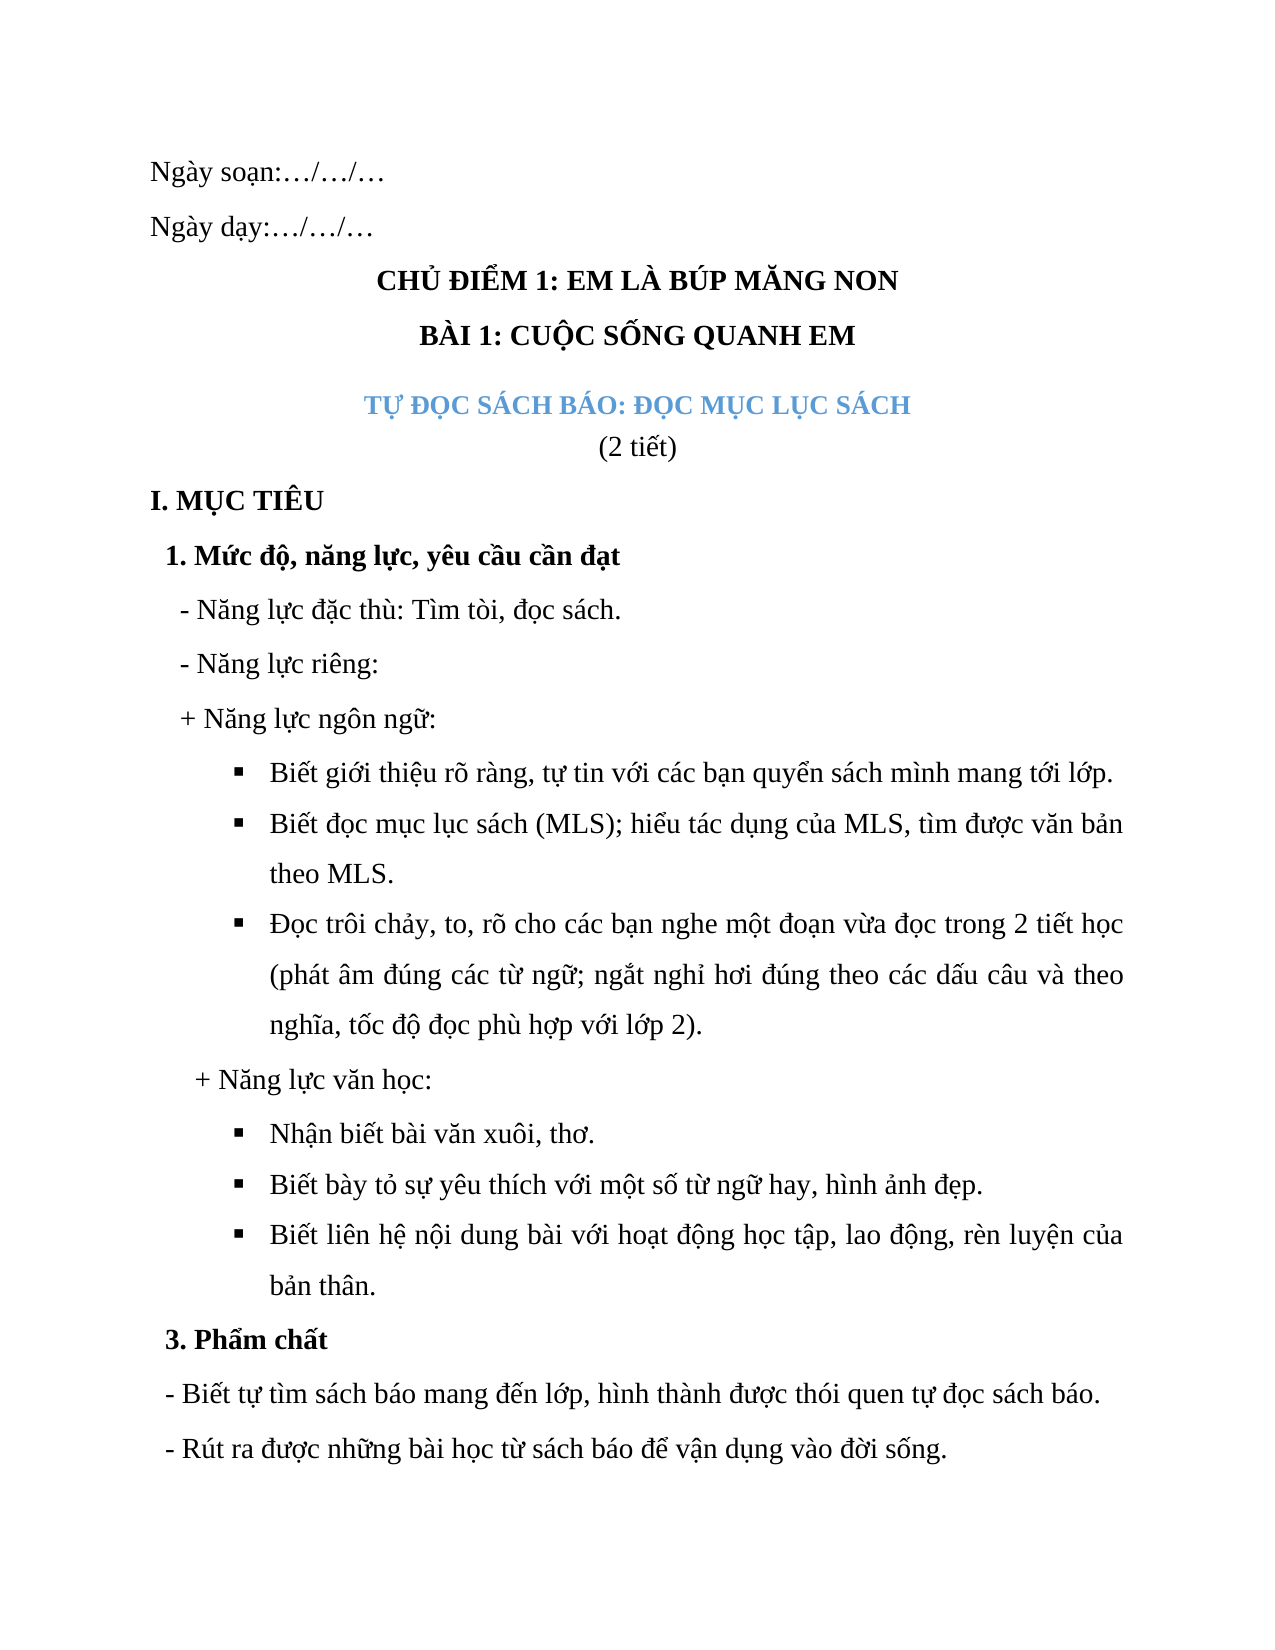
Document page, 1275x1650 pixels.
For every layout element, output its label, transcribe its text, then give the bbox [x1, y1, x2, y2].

text + Năng lực văn học: [194, 1062, 1125, 1095]
list Nhận biết bài văn xuôi, thơ. [232, 1116, 1125, 1150]
subtitle TỰ ĐỌC SÁCH BÁO: ĐỌC MỤC LỤC SÁCH [150, 389, 1125, 420]
text (2 tiết) [150, 429, 1125, 462]
list Biết liên hệ nội dung bài với hoạt động học tập, lao động, rèn luyện của bản thân. [232, 1217, 1125, 1301]
text BÀI 1: CUỘC SỐNG QUANH EM [150, 318, 1125, 351]
text 1. Mức độ, năng lực, yêu cầu cần đạt [165, 538, 1125, 571]
text - Rút ra được những bài học từ sách báo để vận dụng vào đời sống. [165, 1431, 1125, 1464]
text Ngày soạn:…/…/… [150, 154, 1125, 188]
text - Năng lực đặc thù: Tìm tòi, đọc sách. [179, 592, 1125, 626]
text I. MỤC TIÊU [150, 483, 1125, 517]
list Biết giới thiệu rõ ràng, tự tin với các bạn quyển sách mình mang tới lớp. [232, 756, 1125, 789]
list Biết đọc mục lục sách (MLS); hiểu tác dụng của MLS, tìm được văn bản theo MLS. [232, 806, 1125, 890]
list Đọc trôi chảy, to, rõ cho các bạn nghe một đoạn vừa đọc trong 2 tiết học (phát âm đúng các từ ngữ; ngắt nghỉ hơi đúng theo các dấu câu và theo nghĩa, tốc độ đọc phù hợp với lớp 2). [232, 907, 1125, 1041]
text - Biết tự tìm sách báo mang đến lớp, hình thành được thói quen tự đọc sách báo. [165, 1377, 1125, 1410]
text CHỦ ĐIỂM 1: EM LÀ BÚP MĂNG NON [150, 263, 1125, 297]
text - Năng lực riêng: [179, 647, 1125, 680]
text + Năng lực ngôn ngữ: [179, 701, 1125, 734]
list Biết bày tỏ sự yêu thích với một số từ ngữ hay, hình ảnh đẹp. [232, 1167, 1125, 1200]
text 3. Phẩm chất [165, 1322, 1125, 1356]
text Ngày dạy:…/…/… [150, 209, 1125, 242]
